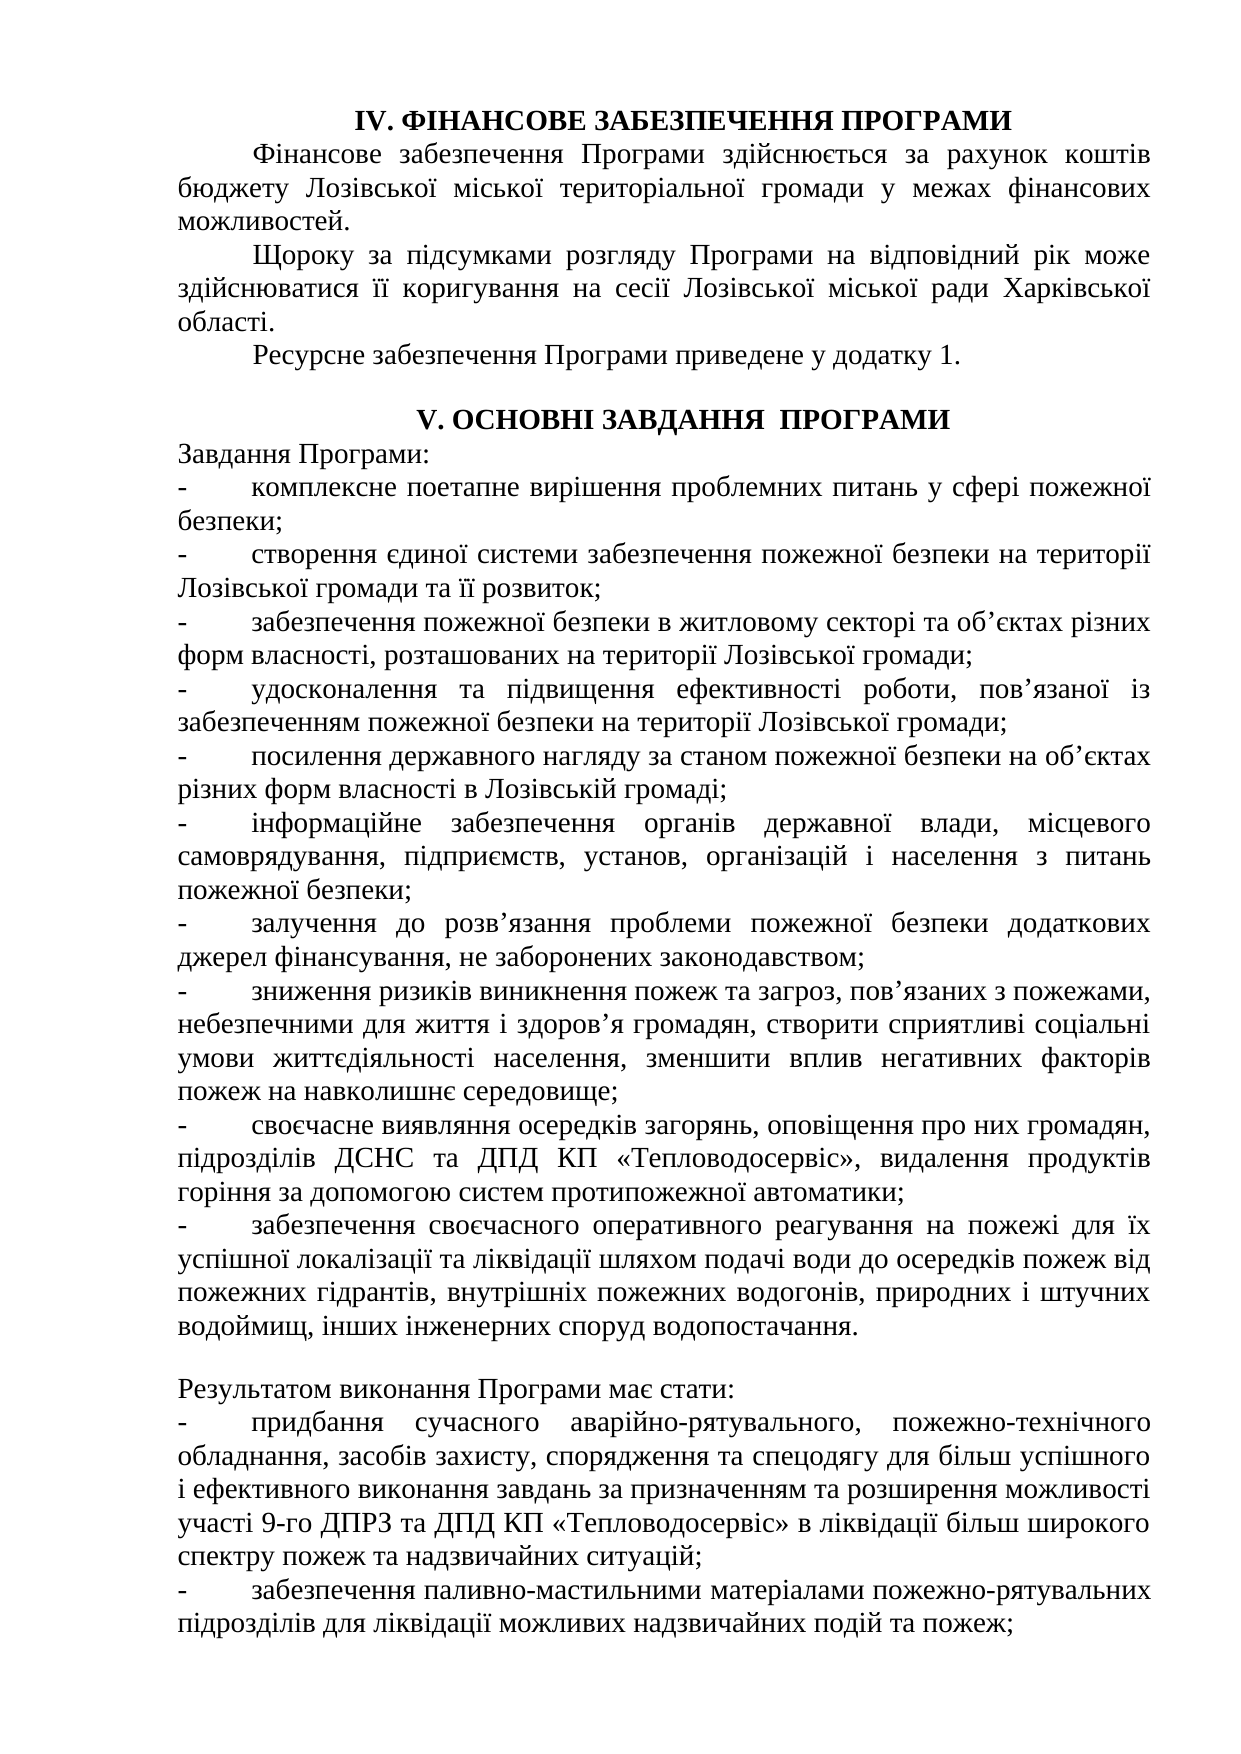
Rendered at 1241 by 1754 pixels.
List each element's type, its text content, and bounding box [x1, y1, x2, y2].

text - зниження ризиків виникнення пожеж та загроз, пов’язаних з пожежами, небезпечними для життя і здоров’я громадян, створити сприятливі соціальні умови життєдіяльності населення, зменшити вплив негативних факторів пожеж на навколишнє середовище; [177, 973, 1152, 1107]
text - забезпечення пожежної безпеки в житловому секторі та об’єктах різних форм власності, розташованих на території Лозівської громади; [177, 604, 1152, 671]
text - придбання сучасного аварійно-рятувального, пожежно-технічного обладнання, засобів захисту, спорядження та спецодягу для більш успішного і ефективного виконання завдань за призначенням та розширення можливості участі 9-го ДПРЗ та ДПД КП «Тепловодосервіс» в ліквідації більш широкого спектру пожеж та надзвичайних ситуацій; [177, 1404, 1152, 1572]
text - забезпечення своєчасного оперативного реагування на пожежі для їх успішної локалізації та ліквідації шляхом подачі води до осередків пожеж від пожежних гідрантів, внутрішніх пожежних водогонів, природних і штучних водоймищ, інших інженерних споруд водопостачання. [177, 1207, 1152, 1342]
text - створення єдиної системи забезпечення пожежної безпеки на території Лозівської громади та її розвиток; [177, 537, 1152, 604]
text - комплексне поетапне вирішення проблемних питань у сфері пожежної безпеки; [177, 469, 1152, 537]
text - залучення до розв’язання проблеми пожежної безпеки додаткових джерел фінансування, не заборонених законодавством; [177, 906, 1152, 973]
text Фінансове забезпечення Програми здійснюється за рахунок коштів бюджету Лозівської міської територіальної громади у межах фінансових можливостей. [177, 136, 1152, 237]
text Щороку за підсумками розгляду Програми на відповідний рік може здійснюватися її коригування на сесії Лозівської міської ради Харківської області. [177, 237, 1152, 337]
text - інформаційне забезпечення органів державної влади, місцевого самоврядування, підприємств, установ, організацій і населення з питань пожежної безпеки; [177, 805, 1152, 906]
text - своєчасне виявляння осередків загорянь, оповіщення про них громадян, підрозділів ДСНС та ДПД КП «Тепловодосервіс», видалення продуктів горіння за допомогою систем протипожежної автоматики; [177, 1107, 1152, 1207]
text - удосконалення та підвищення ефективності роботи, пов’язаної із забезпеченням пожежної безпеки на території Лозівської громади; [177, 671, 1152, 738]
list - забезпечення паливно-мастильними матеріалами пожежно-рятувальних підрозділів для ліквідації можливих надзвичайних подій та пожеж; [177, 1572, 1152, 1639]
text Ресурсне забезпечення Програми приведене у додатку 1. [177, 337, 1152, 371]
text IV. ФІНАНСОВЕ ЗАБЕЗПЕЧЕННЯ ПРОГРАМИ [215, 103, 1152, 136]
text Завдання Програми: [177, 436, 1152, 469]
text V. ОСНОВНІ ЗАВДАННЯ ПРОГРАМИ [215, 402, 1152, 436]
text Результатом виконання Програми має стати: [177, 1371, 1152, 1404]
text - посилення державного нагляду за станом пожежної безпеки на об’єктах різних форм власності в Лозівській громаді; [177, 738, 1152, 805]
